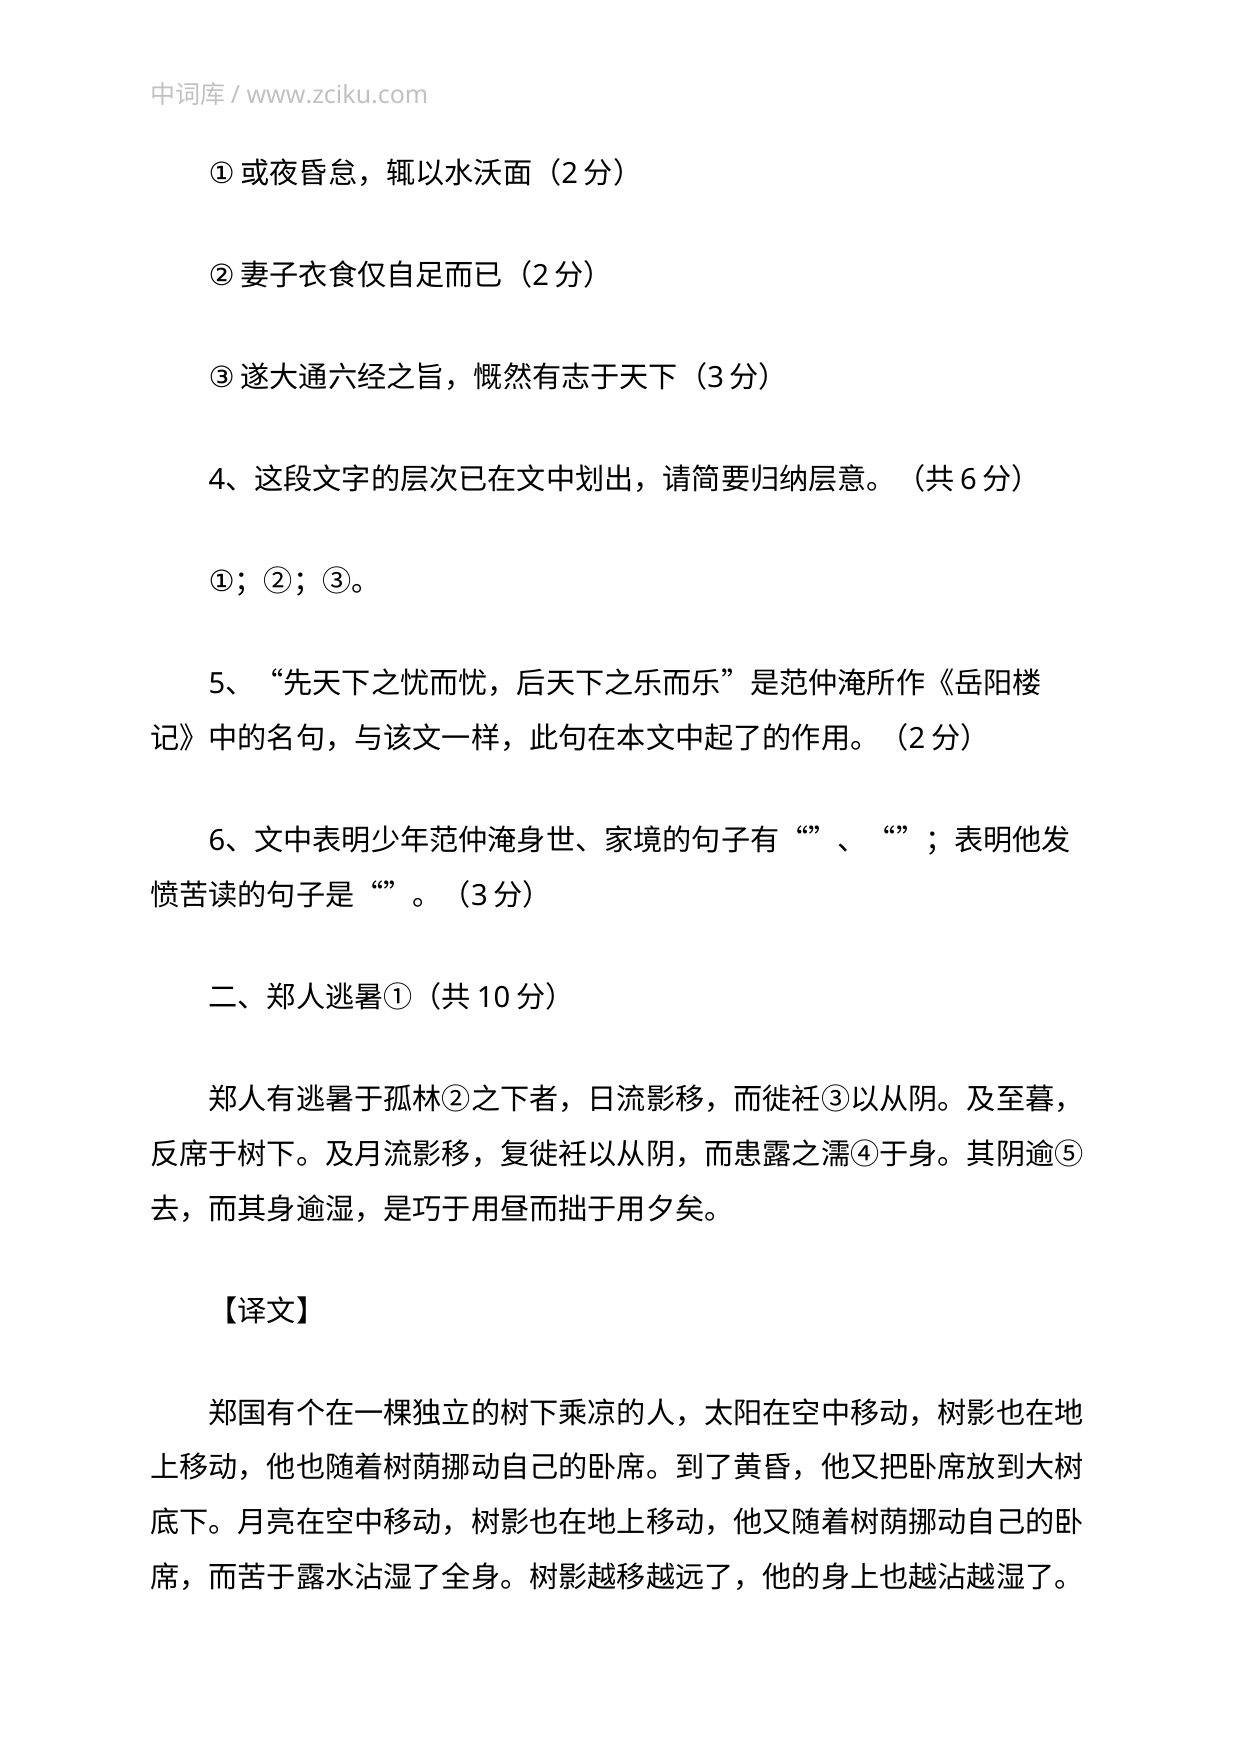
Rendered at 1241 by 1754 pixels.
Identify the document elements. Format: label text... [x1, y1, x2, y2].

text ①；②；③。 [150, 558, 1090, 600]
text ②妻子衣食仅自足而已（2分） [150, 252, 1090, 294]
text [150, 1389, 1090, 1596]
text ①或夜昏怠，辄以水沃面（2分） [150, 150, 1090, 192]
text 5、“先天下之忧而忧，后天下之乐而乐”是范仲淹所作《岳阳楼记》中的名句，与该文一样，此句在本文中起了的作用。（2分） [150, 660, 1090, 757]
text 【译文】 [150, 1287, 1090, 1330]
text 6、文中表明少年范仲淹身世、家境的句子有“”、“”；表明他发愤苦读的句子是“”。（3分） [150, 817, 1090, 914]
text 郑人有逃暑于孤林②之下者，日流影移，而徙衽③以从阴。及至暮，反席于树下。及月流影移，复徙衽以从阴，而患露之濡④于身。其阴逾⑤去，而其身逾湿，是巧于用昼而拙于用夕矣。 [150, 1076, 1090, 1228]
text ③遂大通六经之旨，慨然有志于天下（3分） [150, 354, 1090, 396]
text 二、郑人逃暑①（共10分） [150, 974, 1090, 1016]
text 4、这段文字的层次已在文中划出，请简要归纳层意。（共6分） [150, 456, 1090, 498]
